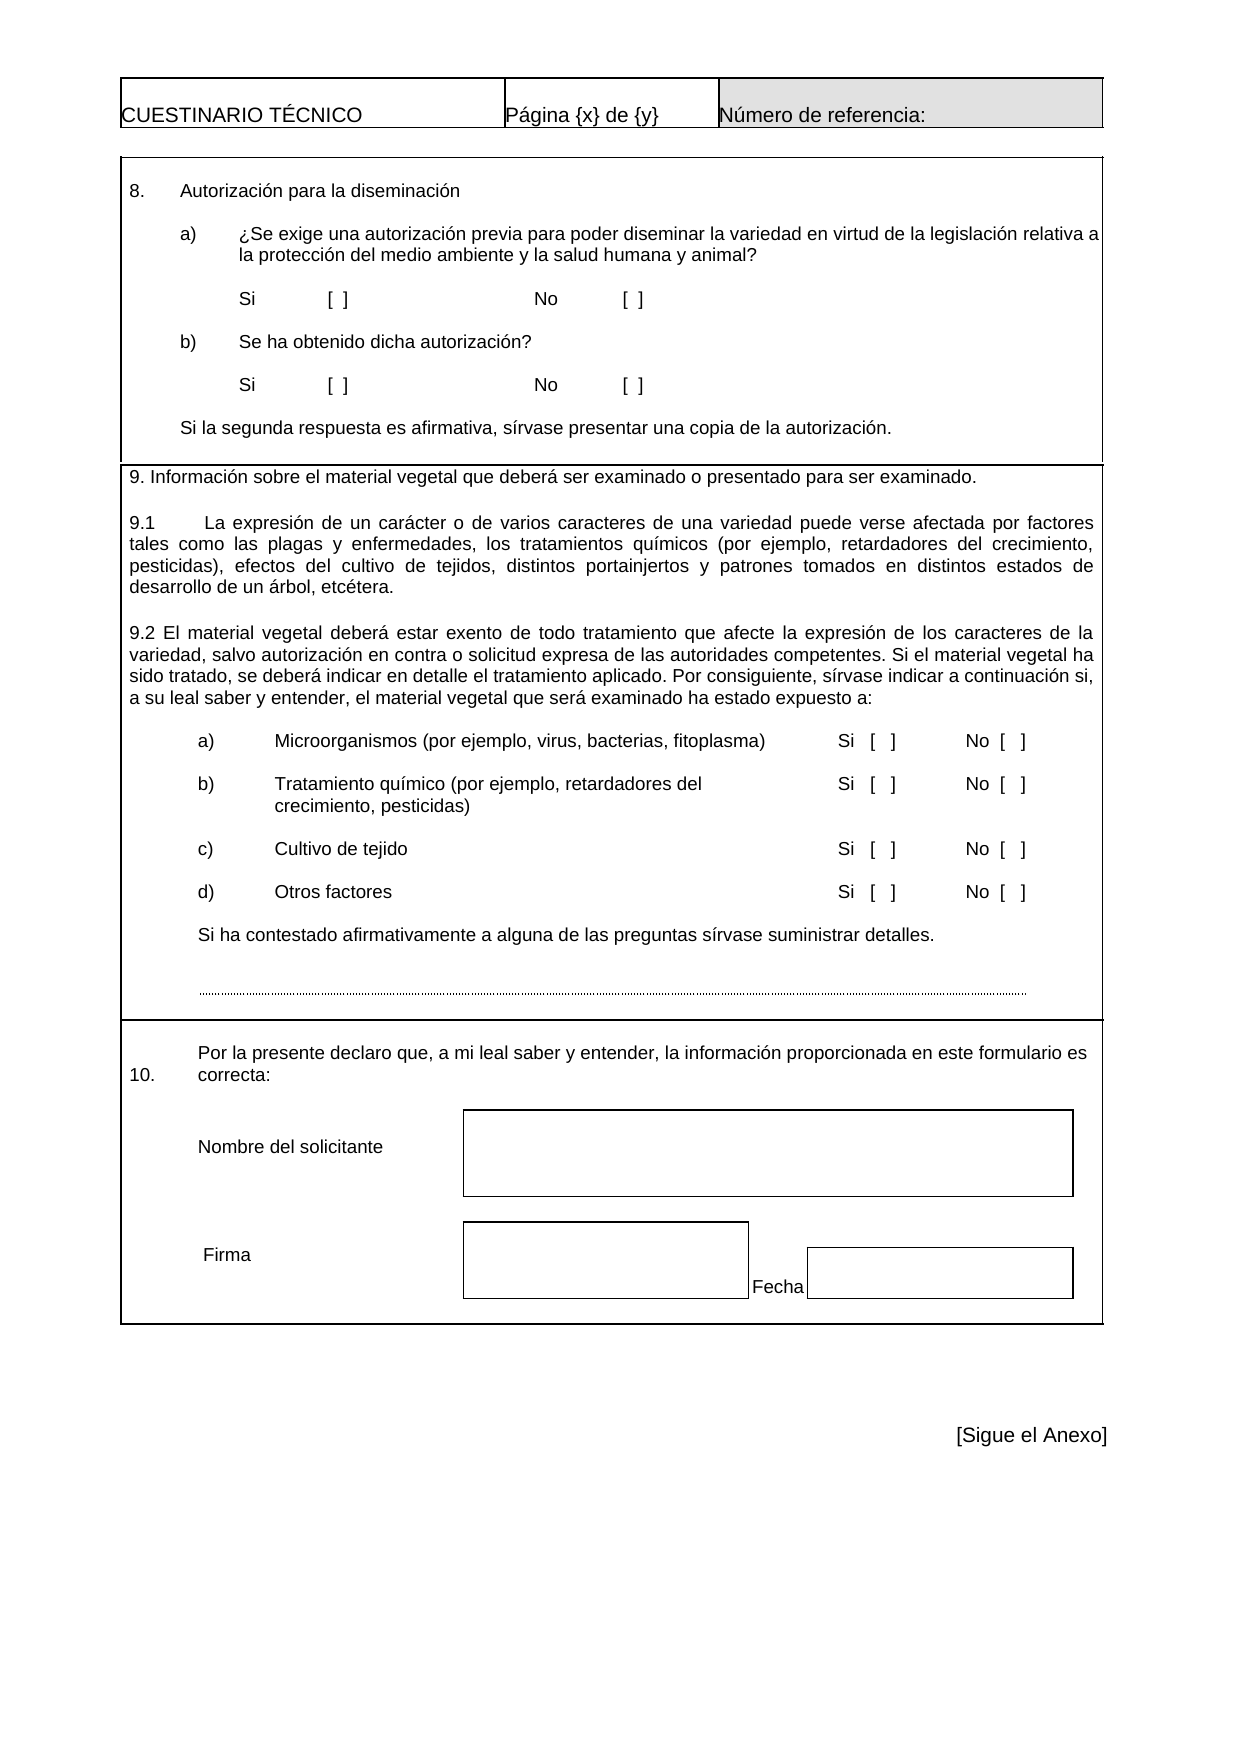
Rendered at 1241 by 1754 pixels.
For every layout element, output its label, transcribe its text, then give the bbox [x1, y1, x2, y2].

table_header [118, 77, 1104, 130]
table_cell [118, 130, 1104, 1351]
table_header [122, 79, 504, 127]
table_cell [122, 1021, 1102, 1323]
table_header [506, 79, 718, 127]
text [Sigue el Anexo] [118, 1423, 1108, 1447]
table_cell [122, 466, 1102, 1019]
